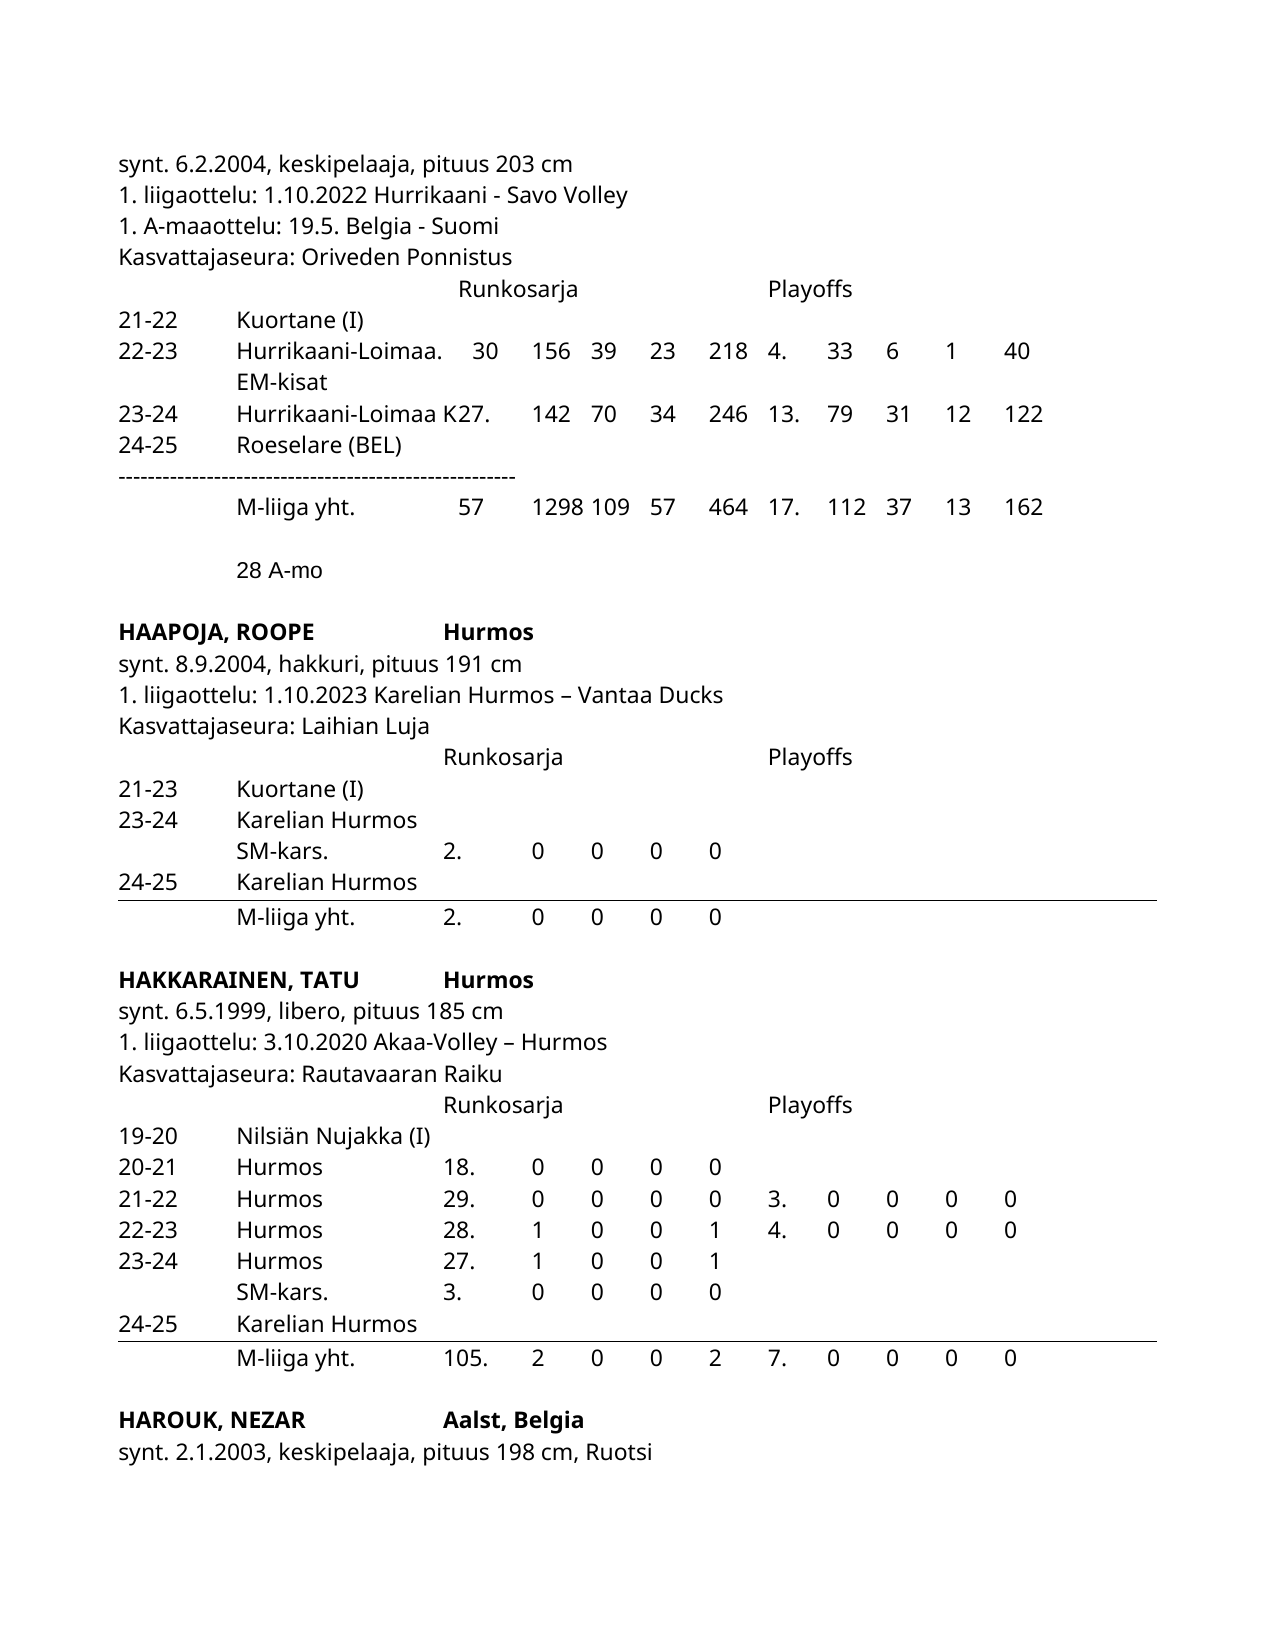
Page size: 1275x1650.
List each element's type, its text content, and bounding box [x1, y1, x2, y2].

text 21-23 Kuortane (I) 23-24 Karelian Hurmos SM-kars. 2. 0 0 0 0 24-25 Karelian Hurmos [118, 773, 1157, 900]
text 23-24 Hurrikaani-Loimaa K 27. 142 70 34 246 13. 79 31 12 122 24-25 Roeselare (BEL) [118, 398, 1157, 460]
text Runkosarja Playoffs [118, 1089, 1157, 1120]
text ------------------------------------------------------ [118, 460, 1157, 491]
text 20-21 Hurmos 18. 0 0 0 0 21-22 Hurmos 29. 0 0 0 0 3. 0 0 0 0 [118, 1151, 1157, 1214]
text 23-24 Hurmos 27. 1 0 0 1 SM-kars. 3. 0 0 0 0 24-25 Karelian Hurmos [118, 1245, 1157, 1341]
text synt. 8.9.2004, hakkuri, pituus 191 cm [118, 648, 1157, 679]
text 22-23 Hurmos 28. 1 0 0 1 4. 0 0 0 0 [118, 1214, 1157, 1245]
text Runkosarja Playoffs 21-22 Kuortane (I) 22-23 Hurrikaani-Loimaa. 30 156 39 23 218 4. 33 6 1 40 [118, 273, 1157, 366]
text Runkosarja Playoffs [118, 741, 1157, 773]
text HAROUK, NEZAR Aalst, Belgia [118, 1404, 1157, 1435]
text Kasvattajaseura: Oriveden Ponnistus [118, 241, 1157, 273]
text 1. liigaottelu: 1.10.2022 Hurrikaani - Savo Volley 1. A-maaottelu: 19.5. Belgia - Suomi [118, 179, 1157, 241]
text HAAPOJA, ROOPE Hurmos [118, 616, 1157, 648]
text synt. 2.1.2003, keskipelaaja, pituus 198 cm, Ruotsi [118, 1435, 1157, 1467]
text 1. liigaottelu: 1.10.2023 Karelian Hurmos – Vantaa Ducks Kasvattajaseura: Laihian Luja [118, 679, 1157, 741]
text synt. 6.2.2004, keskipelaaja, pituus 203 cm [118, 148, 1157, 179]
text M-liiga yht. 57 1298 109 57 464 17. 112 37 13 162 28 A-mo [118, 491, 1157, 585]
text synt. 6.5.1999, libero, pituus 185 cm [118, 995, 1157, 1026]
text M-liiga yht. 105. 2 0 0 2 7. 0 0 0 0 [118, 1342, 1157, 1404]
text M-liiga yht. 2. 0 0 0 0 [118, 901, 1157, 932]
text HAKKARAINEN, TATU Hurmos [118, 964, 1157, 995]
text EM-kisat [118, 366, 1157, 398]
text 19-20 Nilsiän Nujakka (I) [118, 1120, 1157, 1151]
text 1. liigaottelu: 3.10.2020 Akaa-Volley – Hurmos Kasvattajaseura: Rautavaaran Raiku [118, 1026, 1157, 1089]
